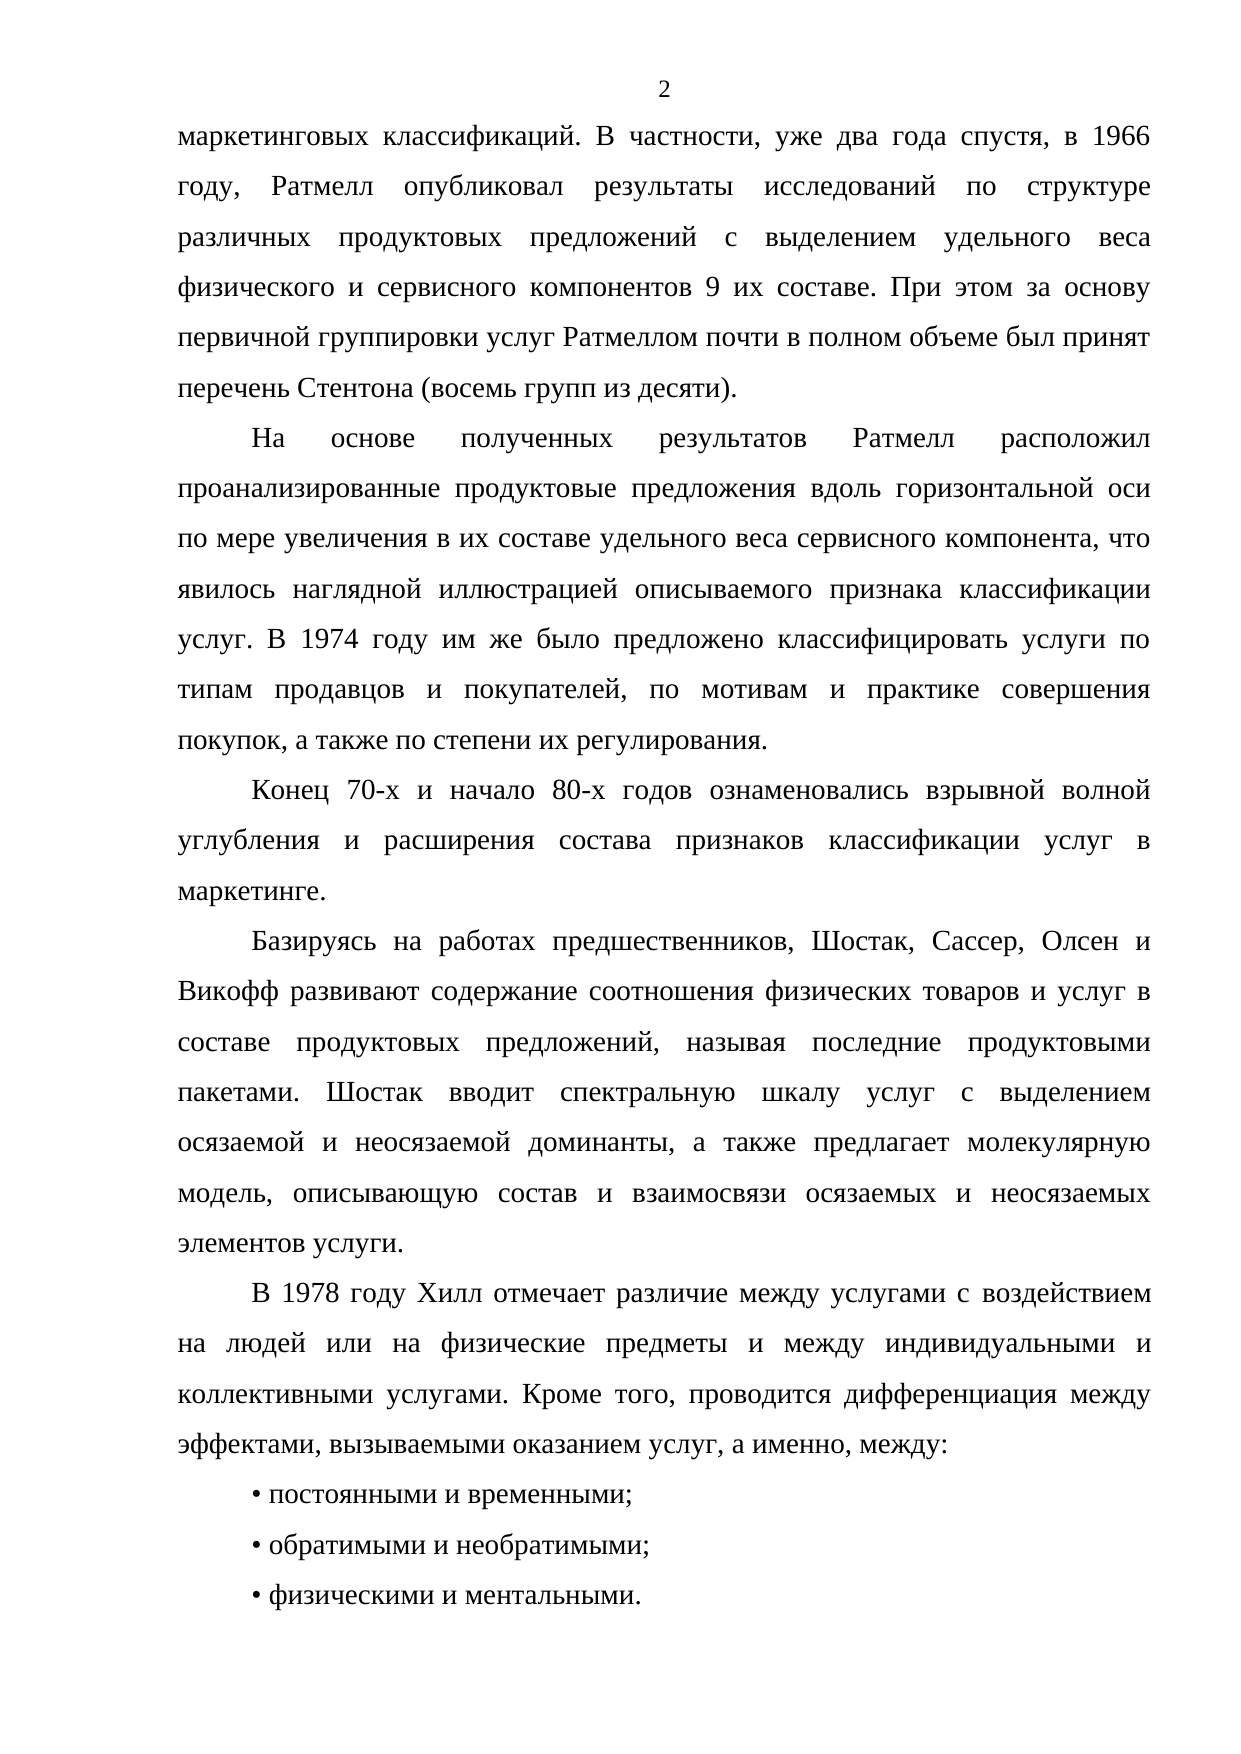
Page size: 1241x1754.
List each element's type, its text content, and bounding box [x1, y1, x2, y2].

text • физическими и ментальными. [177, 1577, 1152, 1611]
text Базируясь на работах предшественников, Шостак, Сассер, Олсен и Викофф развивают содержание соотношения физических товаров и услуг в составе продуктовых предложений, называя последние продуктовыми пакетами. Шостак вводит спектральную шкалу услуг с выделением осязаемой и неосязаемой доминанты, а также предлагает молекулярную модель, описывающую состав и взаимосвязи осязаемых и неосязаемых элементов услуги. [177, 923, 1152, 1258]
text В 1978 году Хилл отмечает различие между услугами с воздействием на людей или на физические предметы и между индивидуальными и коллективными услугами. Кроме того, проводится дифференциация между эффектами, вызываемыми оказанием услуг, а именно, между: [177, 1275, 1152, 1460]
text Конец 70-х и начало 80-х годов ознаменовались взрывной волной углубления и расширения состава признаков классификации услуг в маркетинге. [177, 772, 1152, 906]
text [177, 118, 1152, 403]
text • обратимыми и необратимыми; [177, 1527, 1152, 1560]
text • постоянными и временными; [177, 1477, 1152, 1510]
text На основе полученных результатов Ратмелл расположил проанализированные продуктовые предложения вдоль горизонтальной оси по мере увеличения в их составе удельного веса сервисного компонента, что явилось наглядной иллюстрацией описываемого признака классификации услуг. В 1974 году им же было предложено классифицировать услуги по типам продавцов и покупателей, по мотивам и практике совершения покупок, а также по степени их регулирования. [177, 420, 1152, 755]
